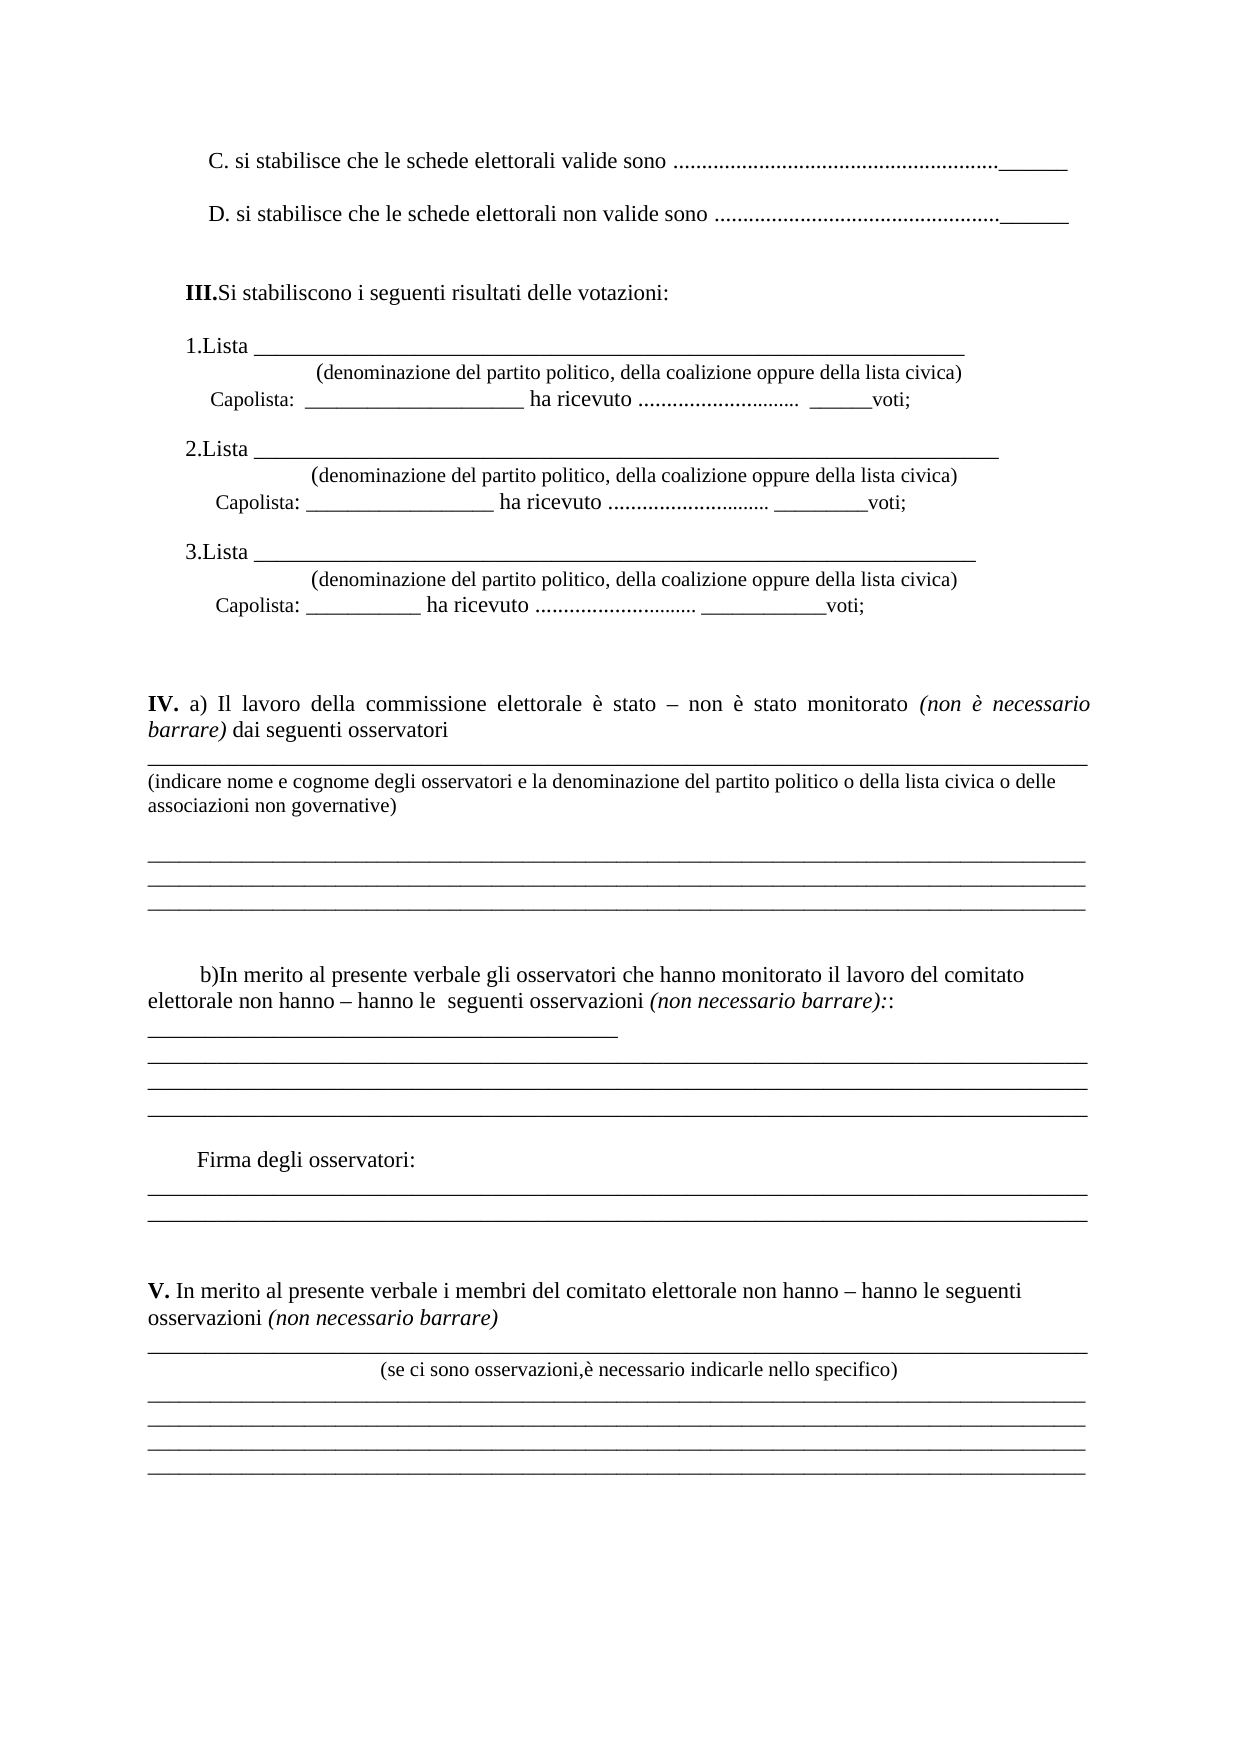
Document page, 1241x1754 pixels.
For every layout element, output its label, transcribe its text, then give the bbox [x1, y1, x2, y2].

text Capolista: __________________ ha ricevuto ............................. _________voti; [148, 488, 1093, 514]
text Firma degli osservatori: [185, 1146, 1093, 1172]
text C. si stabilisce che le schede elettorali valide sono .........................................................______ [185, 148, 1093, 174]
text V. In merito al presente verbale i membri del comitato elettorale non hanno – hanno le seguenti osservazioni (non necessario barrare) __________________________________________________________________________________ [148, 1277, 1093, 1356]
text 1.Lista ______________________________________________________________ [185, 332, 1093, 358]
text ______________________________________________________________________________________________________________________________________________________________________________________________________________________________________________________________________________ [148, 841, 1093, 913]
text (se ci sono osservazioni,è necessario indicarle nello specifico) [185, 1356, 1093, 1381]
text (denominazione del partito politico, della coalizione oppure della lista civica) [185, 358, 1093, 385]
text ____________________________________________________________________________________________________________________________________________________________________ [148, 1172, 1093, 1225]
text (denominazione del partito politico, della coalizione oppure della lista civica) [185, 565, 1093, 591]
text __________________________________________________________________________________ [148, 742, 1093, 769]
text (denominazione del partito politico, della coalizione oppure della lista civica) [185, 462, 1093, 488]
text ________________________________________________________________________________________________________________________________________________________________________________________________________________________________________________________________________________________________________________________________________________________________________ [148, 1381, 1093, 1477]
text ____________________________________________________________________________________________________________________________________________________________________ [148, 1040, 1093, 1093]
text D. si stabilisce che le schede elettorali non valide sono ..................................................______ [185, 200, 1093, 227]
text __________________________________________________________________________________ [148, 1093, 1093, 1119]
text 3.Lista _______________________________________________________________ [185, 538, 1093, 565]
text (indicare nome e cognome degli osservatori e la denominazione del partito politico o della lista civica o delle associazioni non governative) [148, 769, 1093, 817]
text IV. a) Il lavoro della commissione elettorale è stato – non è stato monitorato (non è necessario barrare) dai seguenti osservatori [148, 689, 1093, 742]
text Capolista: _____________________ ha ricevuto ............................. ______voti; [148, 385, 1093, 411]
text Capolista: ___________ ha ricevuto ............................. ____________voti; [148, 591, 1093, 617]
text III.Si stabiliscono i seguenti risultati delle votazioni: [185, 279, 1093, 306]
text b)In merito al presente verbale gli osservatori che hanno monitorato il lavoro del comitato elettorale non hanno – hanno le seguenti osservazioni (non necessario barrare):: _________________________________________ [148, 961, 1093, 1040]
text 2.Lista _________________________________________________________________ [185, 435, 1093, 462]
